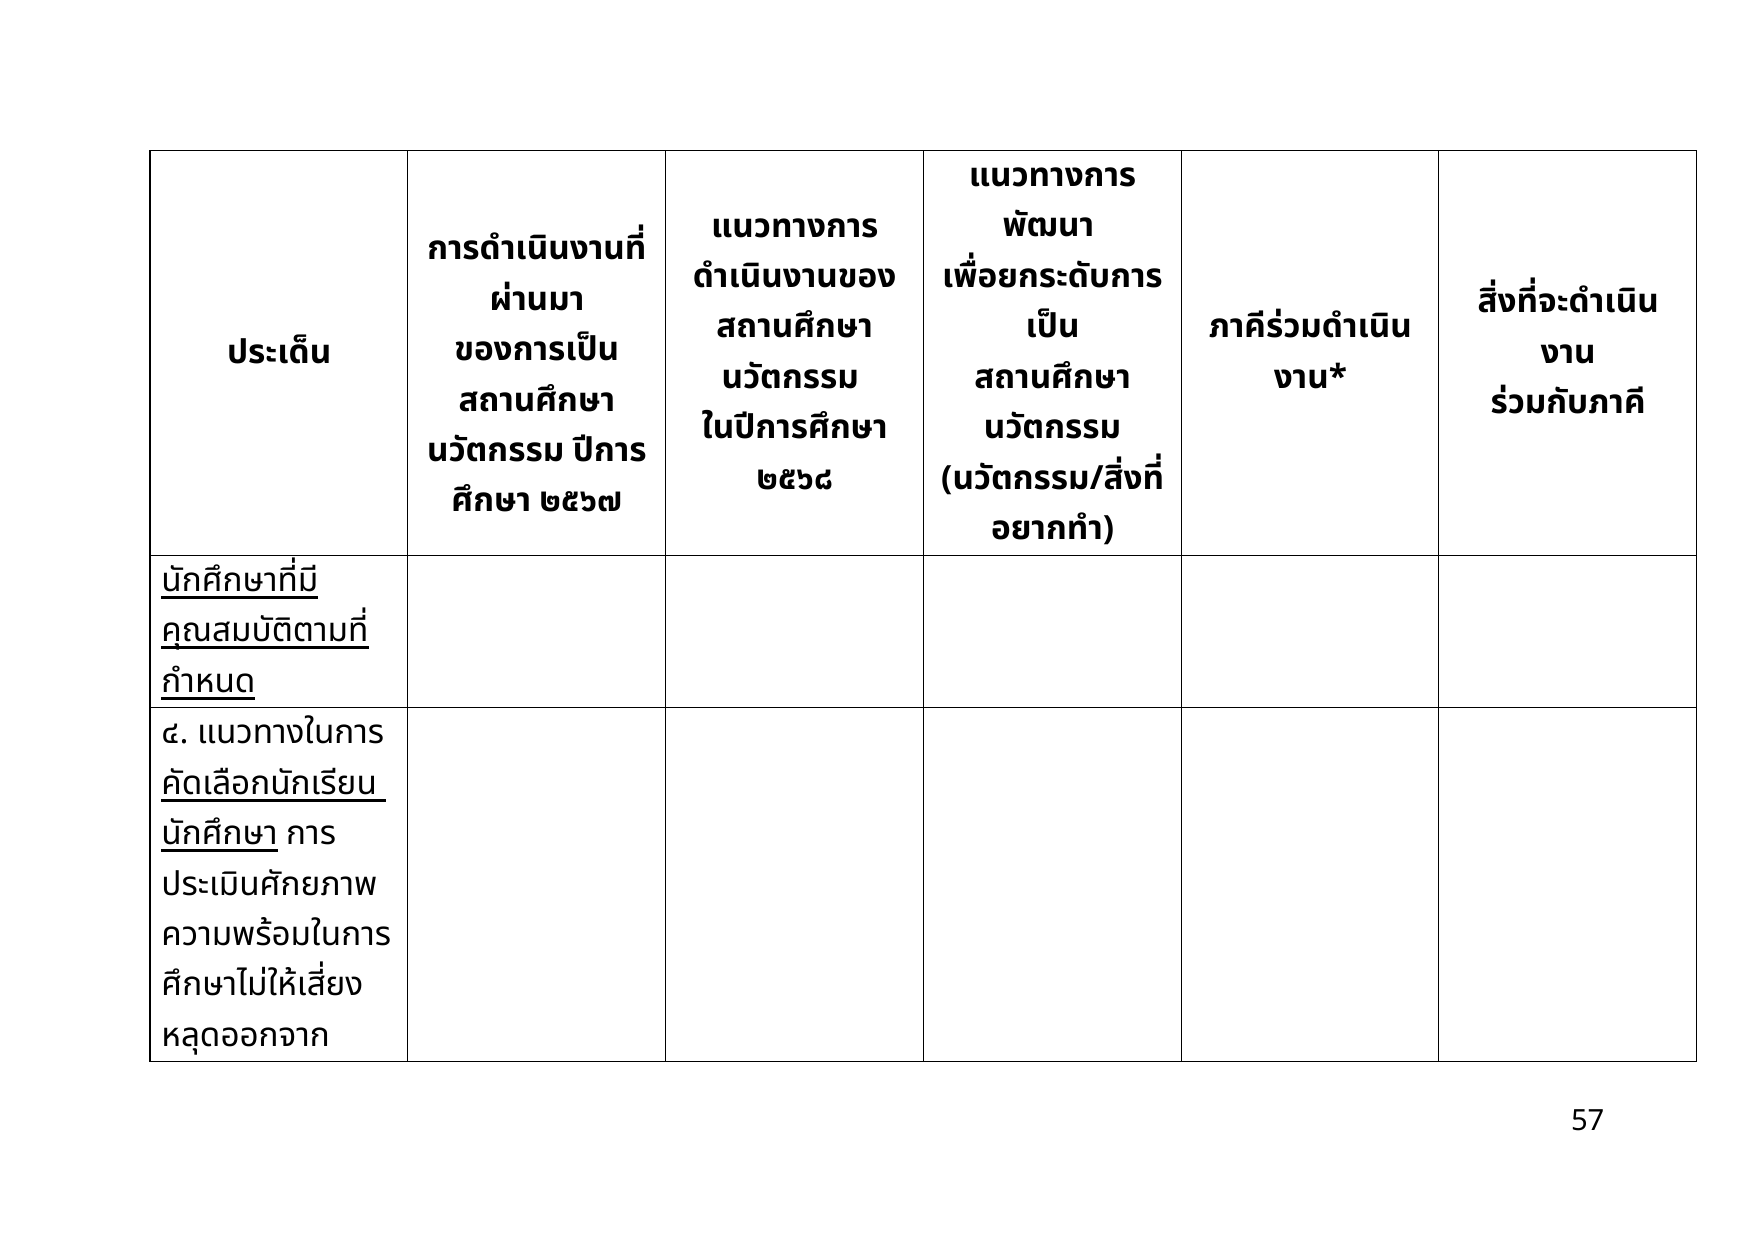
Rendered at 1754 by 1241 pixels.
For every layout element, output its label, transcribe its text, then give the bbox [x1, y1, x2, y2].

table_header สิ่งที่จะดำเนินงาน ร่วมกับภาคี [1439, 151, 1696, 555]
table_cell [408, 708, 665, 1061]
table_cell ๔. แนวทางในการคัดเลือกนักเรียน นักศึกษา การประเมินศักยภาพ ความพร้อมในการศึกษาไม่ให้เสี่ยงหลุดออกจากระบบการศึกษาและความเหมาะสมของผู้รับทุนที่มีคุณสมบัติตามที่กำหนด โดยยึดหลักการมีส่วนร่วมจากผู้มีส่วนเกี่ยวข้องจากทุกฝ่าย มีวิธีการ และเครื่องมือในการประเมินศักยภาพผู้รับทุน [151, 708, 407, 1061]
table_cell [924, 708, 1181, 1061]
table_header ภาคีร่วมดำเนินงาน* [1182, 151, 1438, 555]
table_cell [924, 556, 1181, 707]
table_cell [1439, 708, 1696, 1061]
table_cell ๓. กระบวนการคัดกรองนักเรียน นักศึกษาที่มีคุณสมบัติตามที่กำหนด [151, 556, 407, 707]
table_header แนวทางการพัฒนา เพื่อยกระดับการเป็น สถานศึกษานวัตกรรม (นวัตกรรม/สิ่งที่อยากทำ) [924, 151, 1181, 555]
table_cell [1439, 556, 1696, 707]
table_cell [408, 556, 665, 707]
table_header การดำเนินงานที่ผ่านมา ของการเป็นสถานศึกษานวัตกรรม ปีการศึกษา ๒๕๖๗ [408, 151, 665, 555]
table_cell [1182, 708, 1438, 1061]
table_cell [666, 556, 923, 707]
table_header ประเด็น [151, 151, 407, 555]
table_cell [666, 708, 923, 1061]
table_cell [1182, 556, 1438, 707]
table_header แนวทางการดำเนินงานของสถานศึกษานวัตกรรม ในปีการศึกษา ๒๕๖๘ [666, 151, 923, 555]
